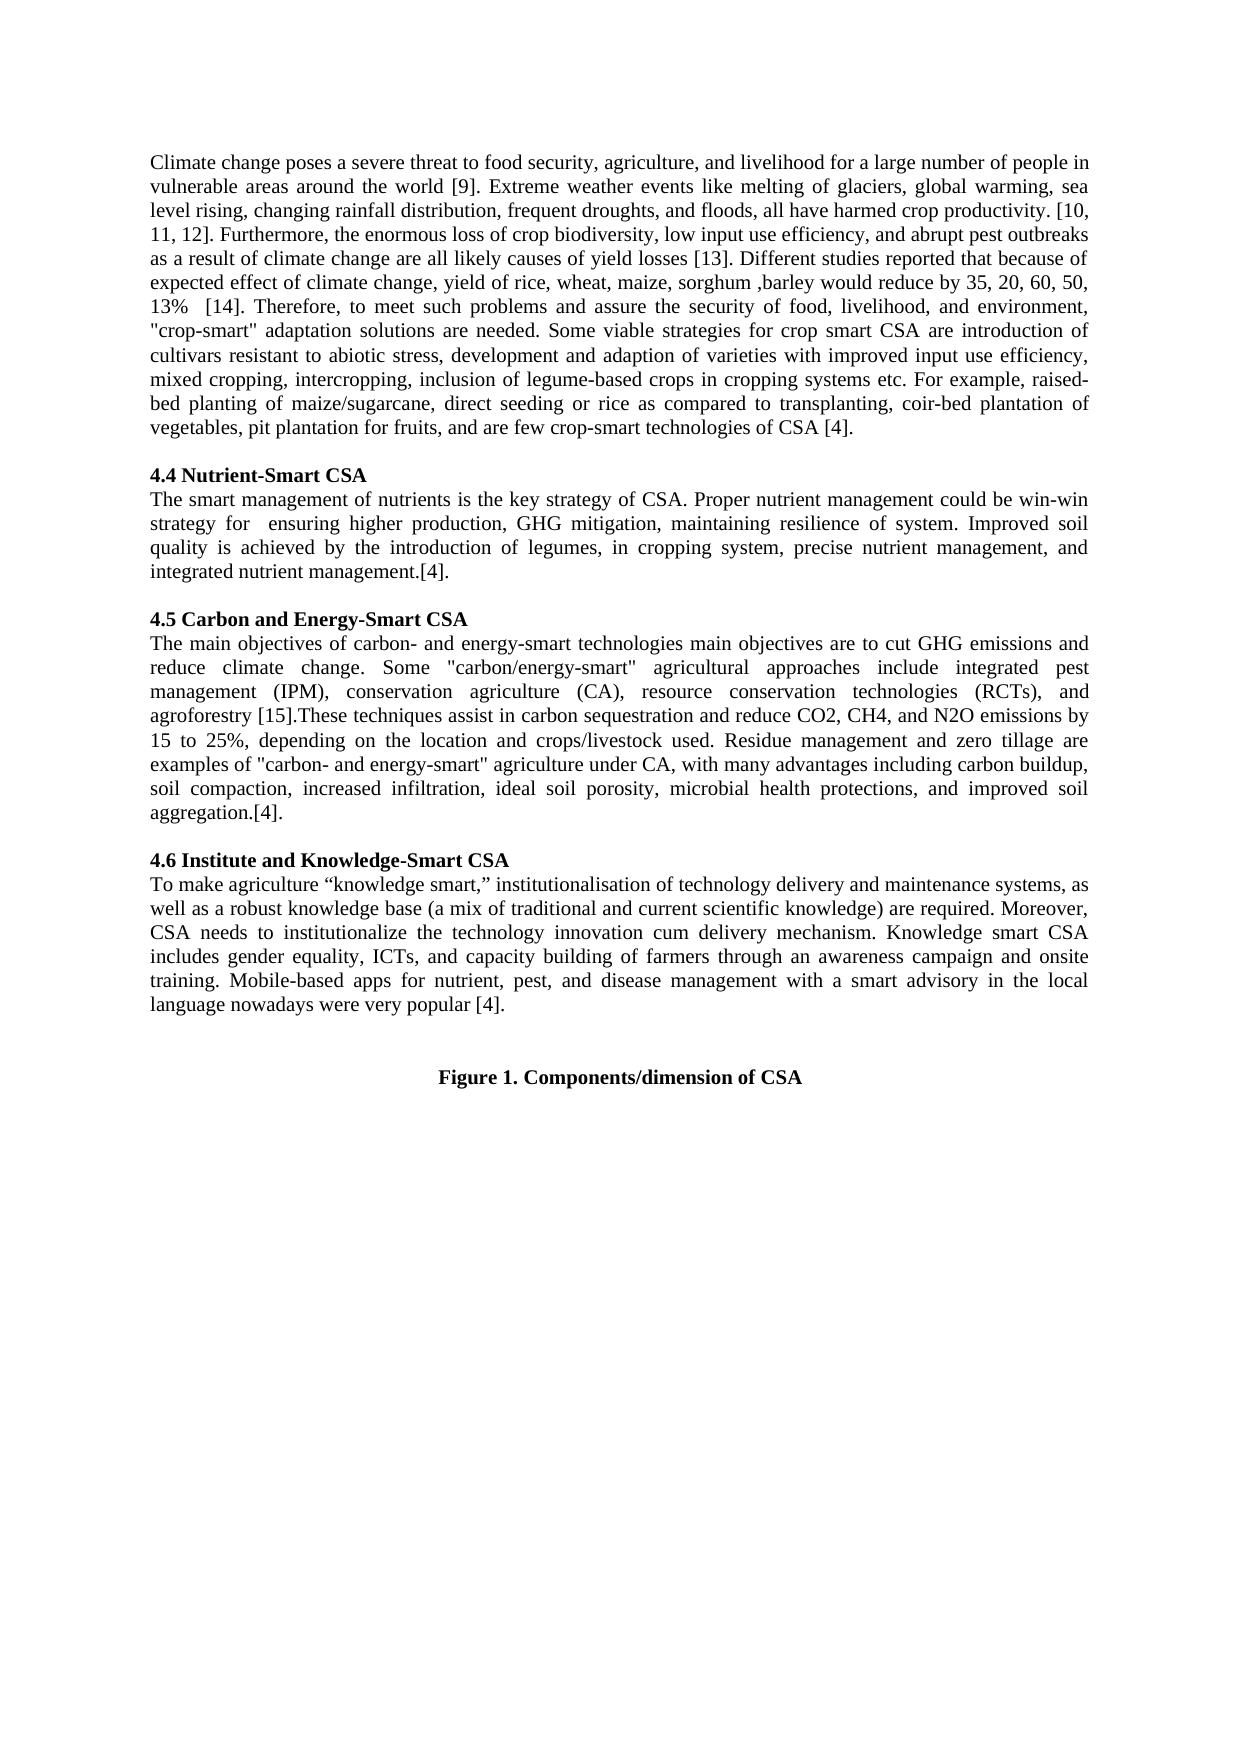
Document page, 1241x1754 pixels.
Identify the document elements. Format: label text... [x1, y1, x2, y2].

text Climate change poses a severe threat to food security, agriculture, and livelihood for a large number of people in vulnerable areas around the world [9]. Extreme weather events like melting of glaciers, global warming, sea level rising, changing rainfall distribution, frequent droughts, and floods, all have harmed crop productivity. [10, 11, 12]. Furthermore, the enormous loss of crop biodiversity, low input use efficiency, and abrupt pest outbreaks as a result of climate change are all likely causes of yield losses [13]. Different studies reported that because of expected effect of climate change, yield of rice, wheat, maize, sorghum ,barley would reduce by 35, 20, 60, 50, 13% [14]. Therefore, to meet such problems and assure the security of food, livelihood, and environment, "crop-smart" adaptation solutions are needed. Some viable strategies for crop smart CSA are introduction of cultivars resistant to abiotic stress, development and adaption of varieties with improved input use efficiency, mixed cropping, intercropping, inclusion of legume-based crops in cropping systems etc. For example, raised-bed planting of maize/sugarcane, direct seeding or rice as compared to transplanting, coir-bed plantation of vegetables, pit plantation for fruits, and are few crop-smart technologies of CSA [4]. [150, 150, 1090, 439]
text 4.5 Carbon and Energy-Smart CSA [150, 607, 1090, 631]
text Figure 1. Components/dimension of CSA [150, 1065, 1090, 1089]
text The main objectives of carbon- and energy-smart technologies main objectives are to cut GHG emissions and reduce climate change. Some "carbon/energy-smart" agricultural approaches include integrated pest management (IPM), conservation agriculture (CA), resource conservation technologies (RCTs), and agroforestry [15].These techniques assist in carbon sequestration and reduce CO2, CH4, and N2O emissions by 15 to 25%, depending on the location and crops/livestock used. Residue management and zero tillage are examples of "carbon- and energy-smart" agriculture under CA, with many advantages including carbon buildup, soil compaction, increased infiltration, ideal soil porosity, microbial health protections, and improved soil aggregation.[4]. [150, 631, 1090, 824]
text 4.6 Institute and Knowledge-Smart CSA [150, 848, 1090, 872]
text 4.4 Nutrient-Smart CSA [150, 463, 1090, 487]
text The smart management of nutrients is the key strategy of CSA. Proper nutrient management could be win-win strategy for ensuring higher production, GHG mitigation, maintaining resilience of system. Improved soil quality is achieved by the introduction of legumes, in cropping system, precise nutrient management, and integrated nutrient management.[4]. [150, 487, 1090, 583]
text To make agriculture “knowledge smart,” institutionalisation of technology delivery and maintenance systems, as well as a robust knowledge base (a mix of traditional and current scientific knowledge) are required. Moreover, CSA needs to institutionalize the technology innovation cum delivery mechanism. Knowledge smart CSA includes gender equality, ICTs, and capacity building of farmers through an awareness campaign and onsite training. Mobile-based apps for nutrient, pest, and disease management with a smart advisory in the local language nowadays were very popular [4]. [150, 872, 1090, 1016]
